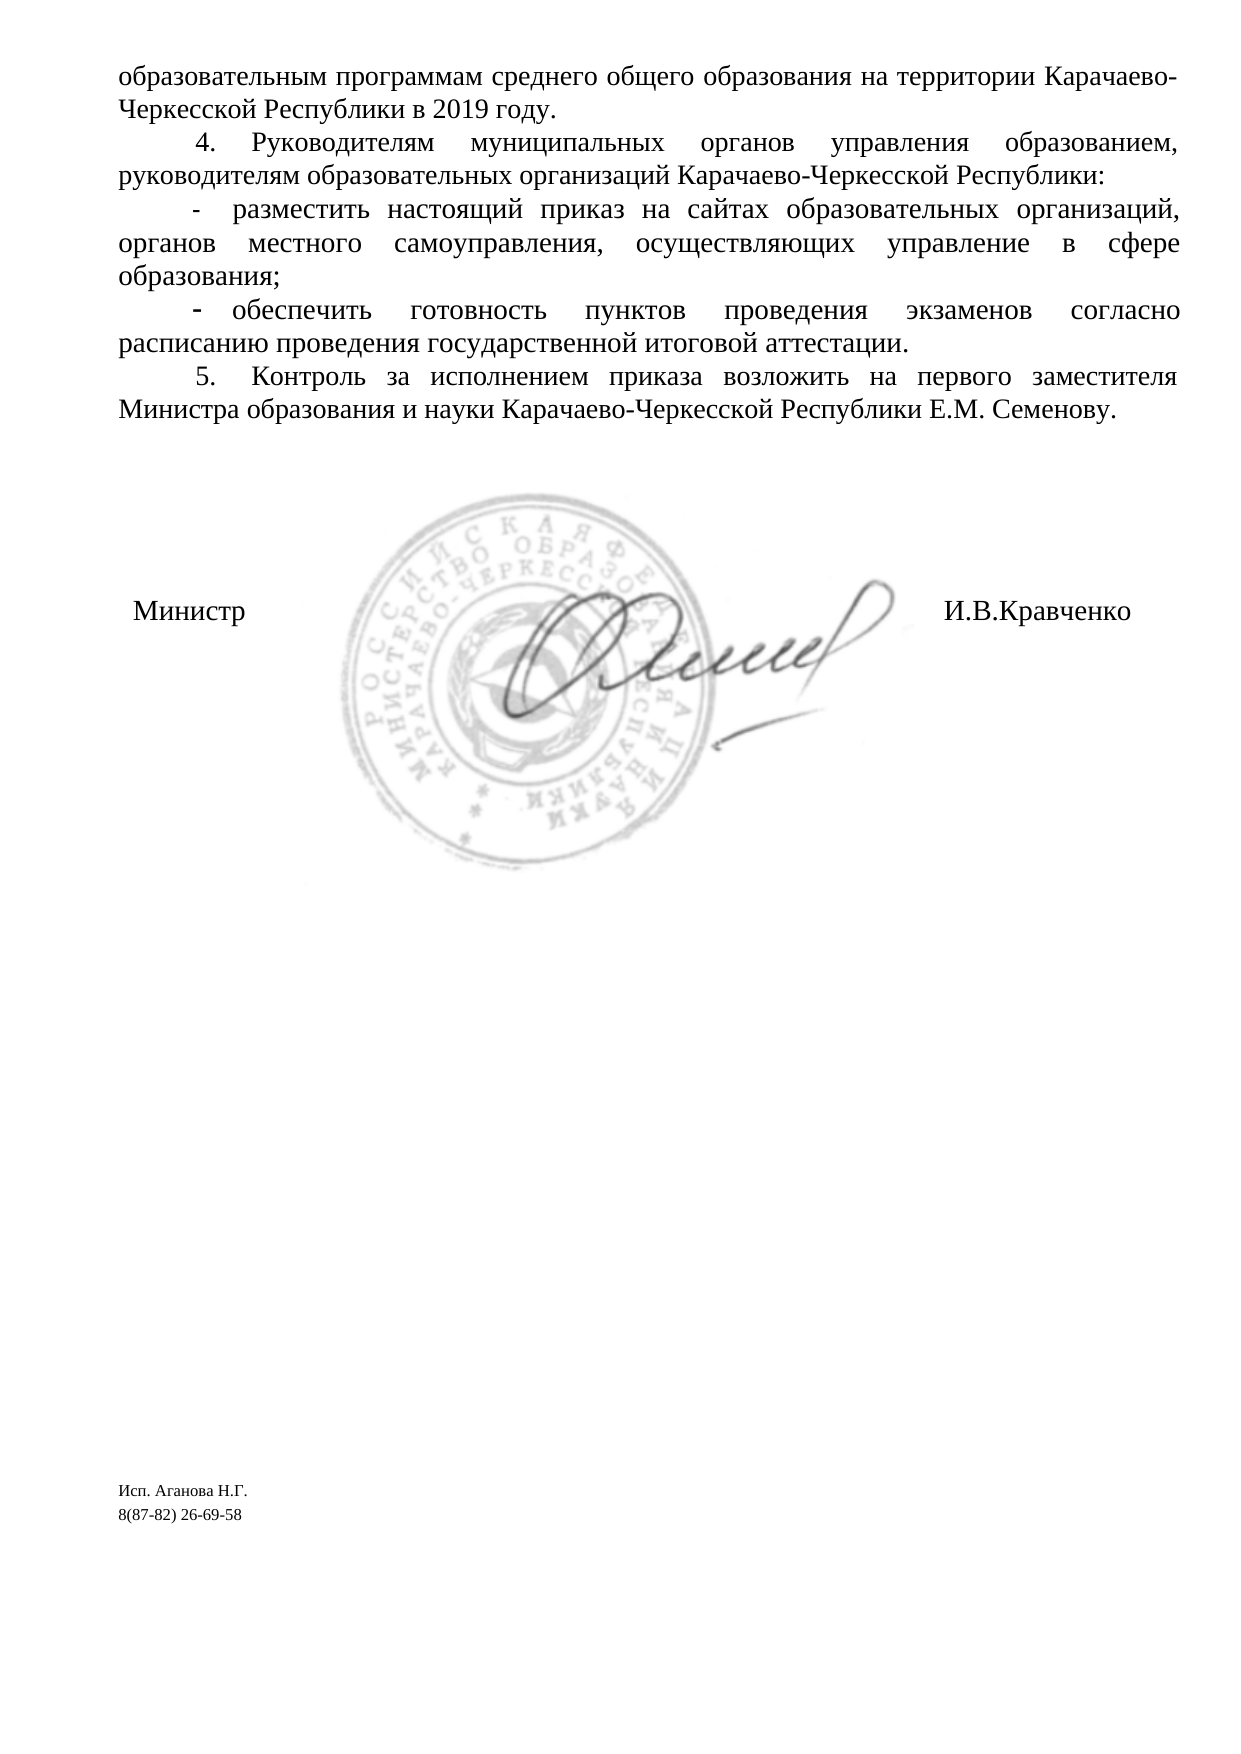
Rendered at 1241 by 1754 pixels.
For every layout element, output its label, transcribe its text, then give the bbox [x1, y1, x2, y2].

list Контроль за исполнением приказа возложить на первого заместителя Министра образования и науки Карачаево-Черкесской Республики Е.М. Семенову. [118, 359, 1179, 425]
text Исп. Аганова Н.Г. [118, 1481, 1181, 1500]
text 8(87-82) 26-69-58 [118, 1505, 1181, 1524]
picture [268, 470, 915, 593]
list обеспечить готовность пунктов проведения экзаменов согласно расписанию проведения государственной итоговой аттестации. [118, 292, 1181, 359]
list разместить настоящий приказ на сайтах образовательных организаций, органов местного самоуправления, осуществляющих управление в сфере образования; [118, 191, 1181, 292]
picture [268, 626, 915, 887]
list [118, 59, 1179, 125]
list Руководителям муниципальных органов управления образованием, руководителям образовательных организаций Карачаево-Черкесской Республики: [118, 125, 1179, 191]
text Министр И.В.Кравченко [118, 593, 1181, 626]
